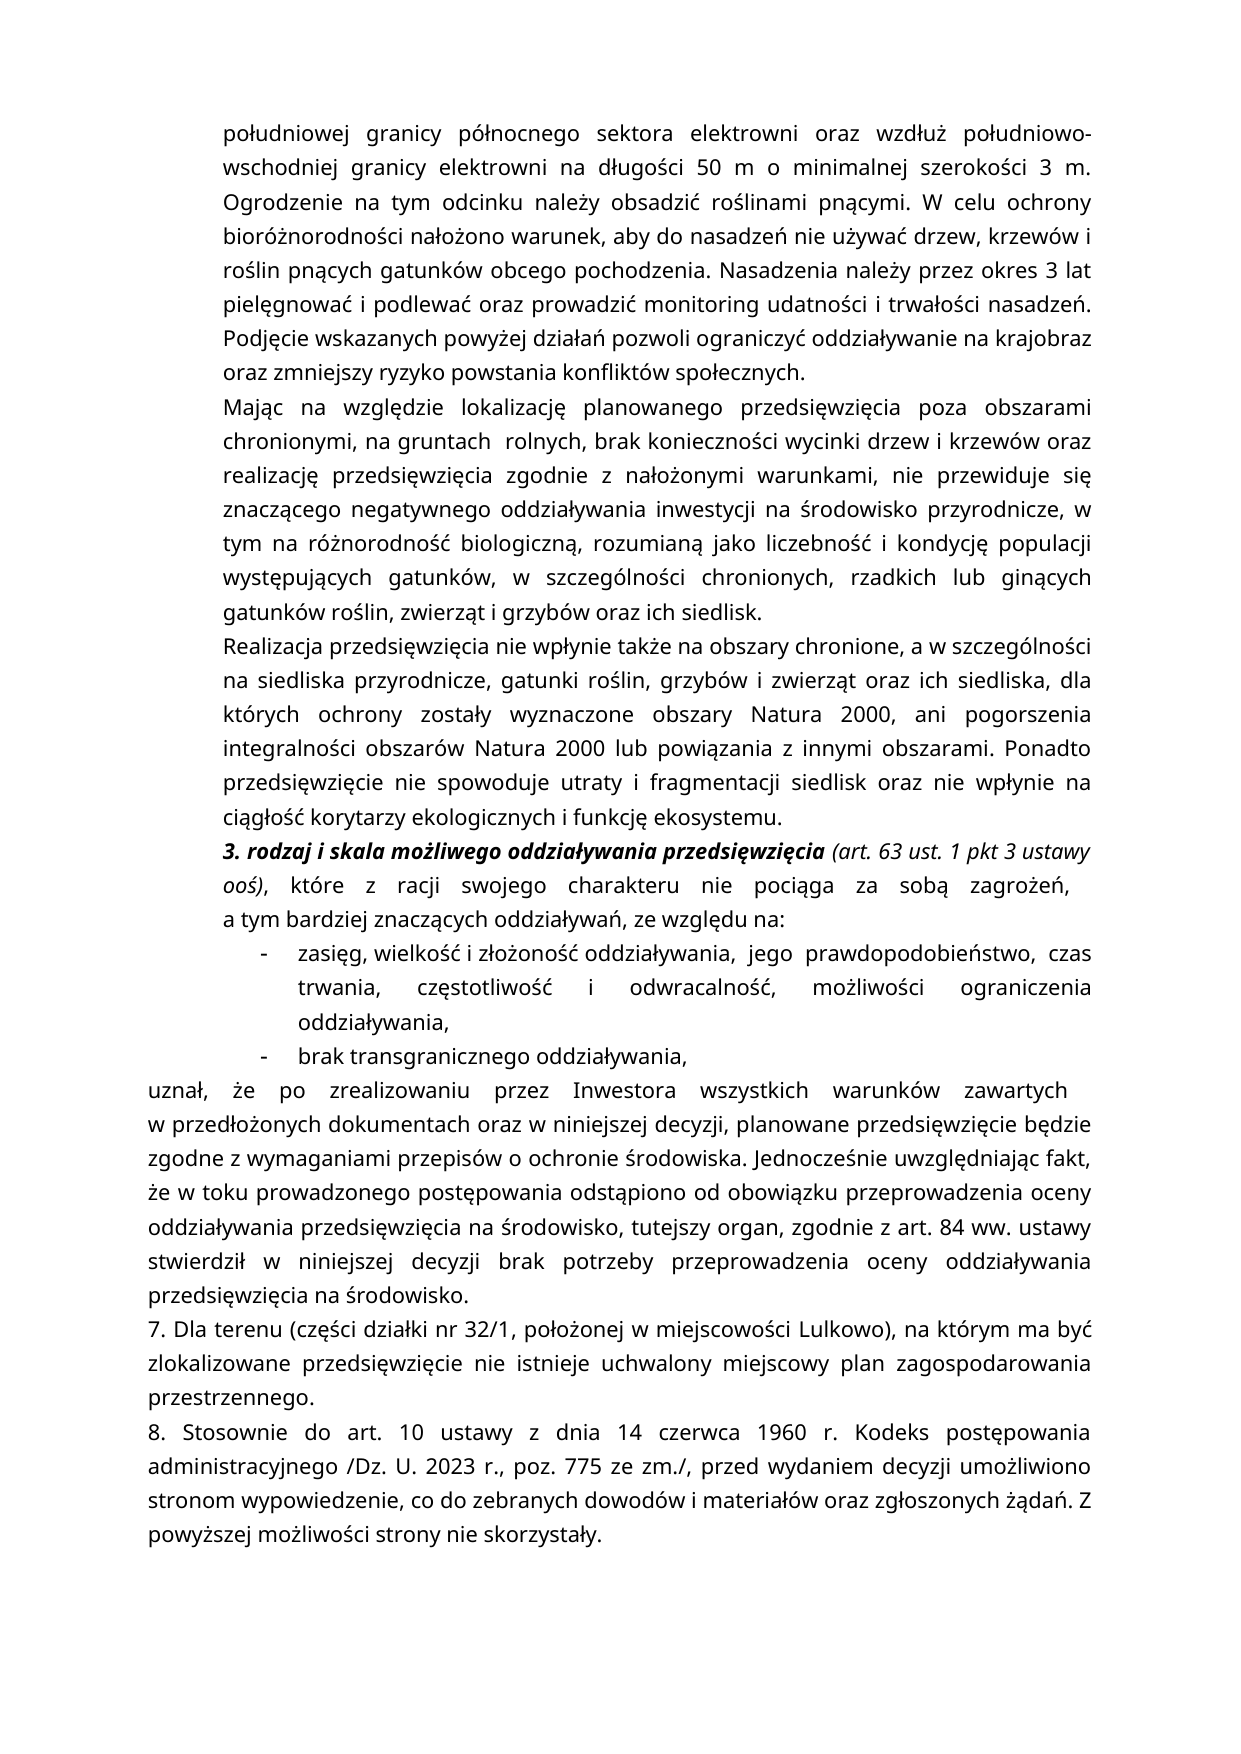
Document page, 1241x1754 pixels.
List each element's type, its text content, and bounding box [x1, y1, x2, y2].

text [223, 118, 1093, 387]
text Realizacja przedsięwzięcia nie wpłynie także na obszary chronione, a w szczególności na siedliska przyrodnicze, gatunki roślin, grzybów i zwierząt oraz ich siedliska, dla których ochrony zostały wyznaczone obszary Natura 2000, ani pogorszenia integralności obszarów Natura 2000 lub powiązania z innymi obszarami. Ponadto przedsięwzięcie nie spowoduje utraty i fragmentacji siedlisk oraz nie wpłynie na ciągłość korytarzy ekologicznych i funkcję ekosystemu. [223, 631, 1093, 831]
list zasięg, wielkość i złożoność oddziaływania, jego prawdopodobieństwo, czas trwania, częstotliwość i odwracalność, możliwości ograniczenia oddziaływania, [260, 938, 1093, 1036]
text 3. rodzaj i skala możliwego oddziaływania przedsięwzięcia (art. 63 ust. 1 pkt 3 ustawy ooś), które z racji swojego charakteru nie pociąga za sobą zagrożeń, a tym bardziej znaczących oddziaływań, ze względu na: [223, 836, 1093, 934]
text 7. Dla terenu (części działki nr 32/1, położonej w miejscowości Lulkowo), na którym ma być zlokalizowane przedsięwzięcie nie istnieje uchwalony miejscowy plan zagospodarowania przestrzennego. [148, 1314, 1093, 1412]
text uznał, że po zrealizowaniu przez Inwestora wszystkich warunków zawartych w przedłożonych dokumentach oraz w niniejszej decyzji, planowane przedsięwzięcie będzie zgodne z wymaganiami przepisów o ochronie środowiska. Jednocześnie uwzględniając fakt, że w toku prowadzonego postępowania odstąpiono od obowiązku przeprowadzenia oceny oddziaływania przedsięwzięcia na środowisko, tutejszy organ, zgodnie z art. 84 ww. ustawy stwierdził w niniejszej decyzji brak potrzeby przeprowadzenia oceny oddziaływania przedsięwzięcia na środowisko. [148, 1075, 1093, 1309]
list brak transgranicznego oddziaływania, [260, 1041, 1093, 1070]
text Mając na względzie lokalizację planowanego przedsięwzięcia poza obszarami chronionymi, na gruntach rolnych, brak konieczności wycinki drzew i krzewów oraz realizację przedsięwzięcia zgodnie z nałożonymi warunkami, nie przewiduje się znaczącego negatywnego oddziaływania inwestycji na środowisko przyrodnicze, w tym na różnorodność biologiczną, rozumianą jako liczebność i kondycję populacji występujących gatunków, w szczególności chronionych, rzadkich lub ginących gatunków roślin, zwierząt i grzybów oraz ich siedlisk. [223, 391, 1093, 626]
text 8. Stosownie do art. 10 ustawy z dnia 14 czerwca 1960 r. Kodeks postępowania administracyjnego /Dz. U. 2023 r., poz. 775 ze zm./, przed wydaniem decyzji umożliwiono stronom wypowiedzenie, co do zebranych dowodów i materiałów oraz zgłoszonych żądań. Z powyższej możliwości strony nie skorzystały. [148, 1416, 1093, 1549]
